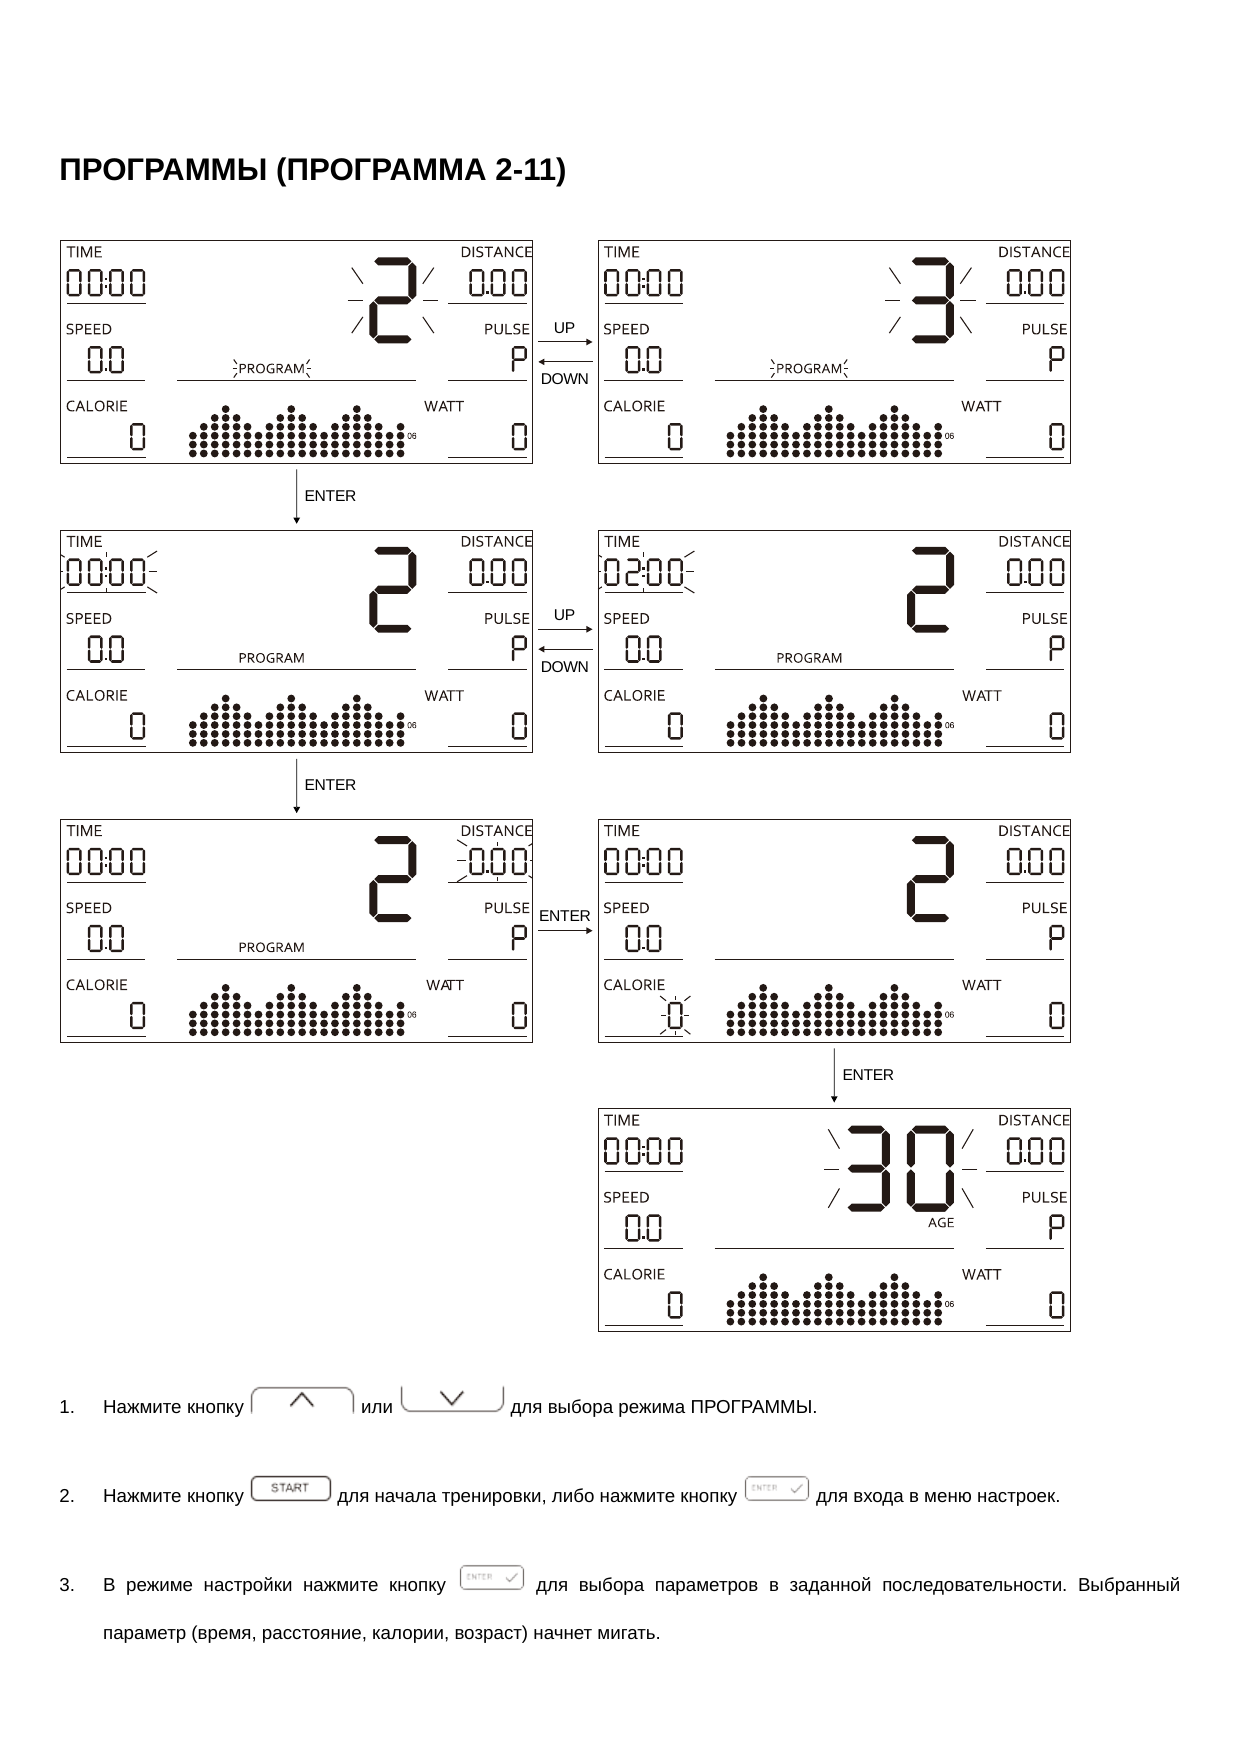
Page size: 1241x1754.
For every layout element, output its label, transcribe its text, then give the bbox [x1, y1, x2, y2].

list Нажмите кнопку для начала тренировки, либо нажмите кнопку для входа в меню настроек. [59, 1457, 1181, 1522]
list В режиме настройки нажмите кнопку для выбора параметров в заданной последовательности. Выбранный параметр (время, расстояние, калории, возраст) начнет мигать. [59, 1547, 1181, 1649]
list Нажмите кнопку или для выбора режима ПРОГРАММЫ. [59, 1368, 1181, 1433]
text ПРОГРАММЫ (ПРОГРАММА 2-11) [59, 136, 1181, 201]
